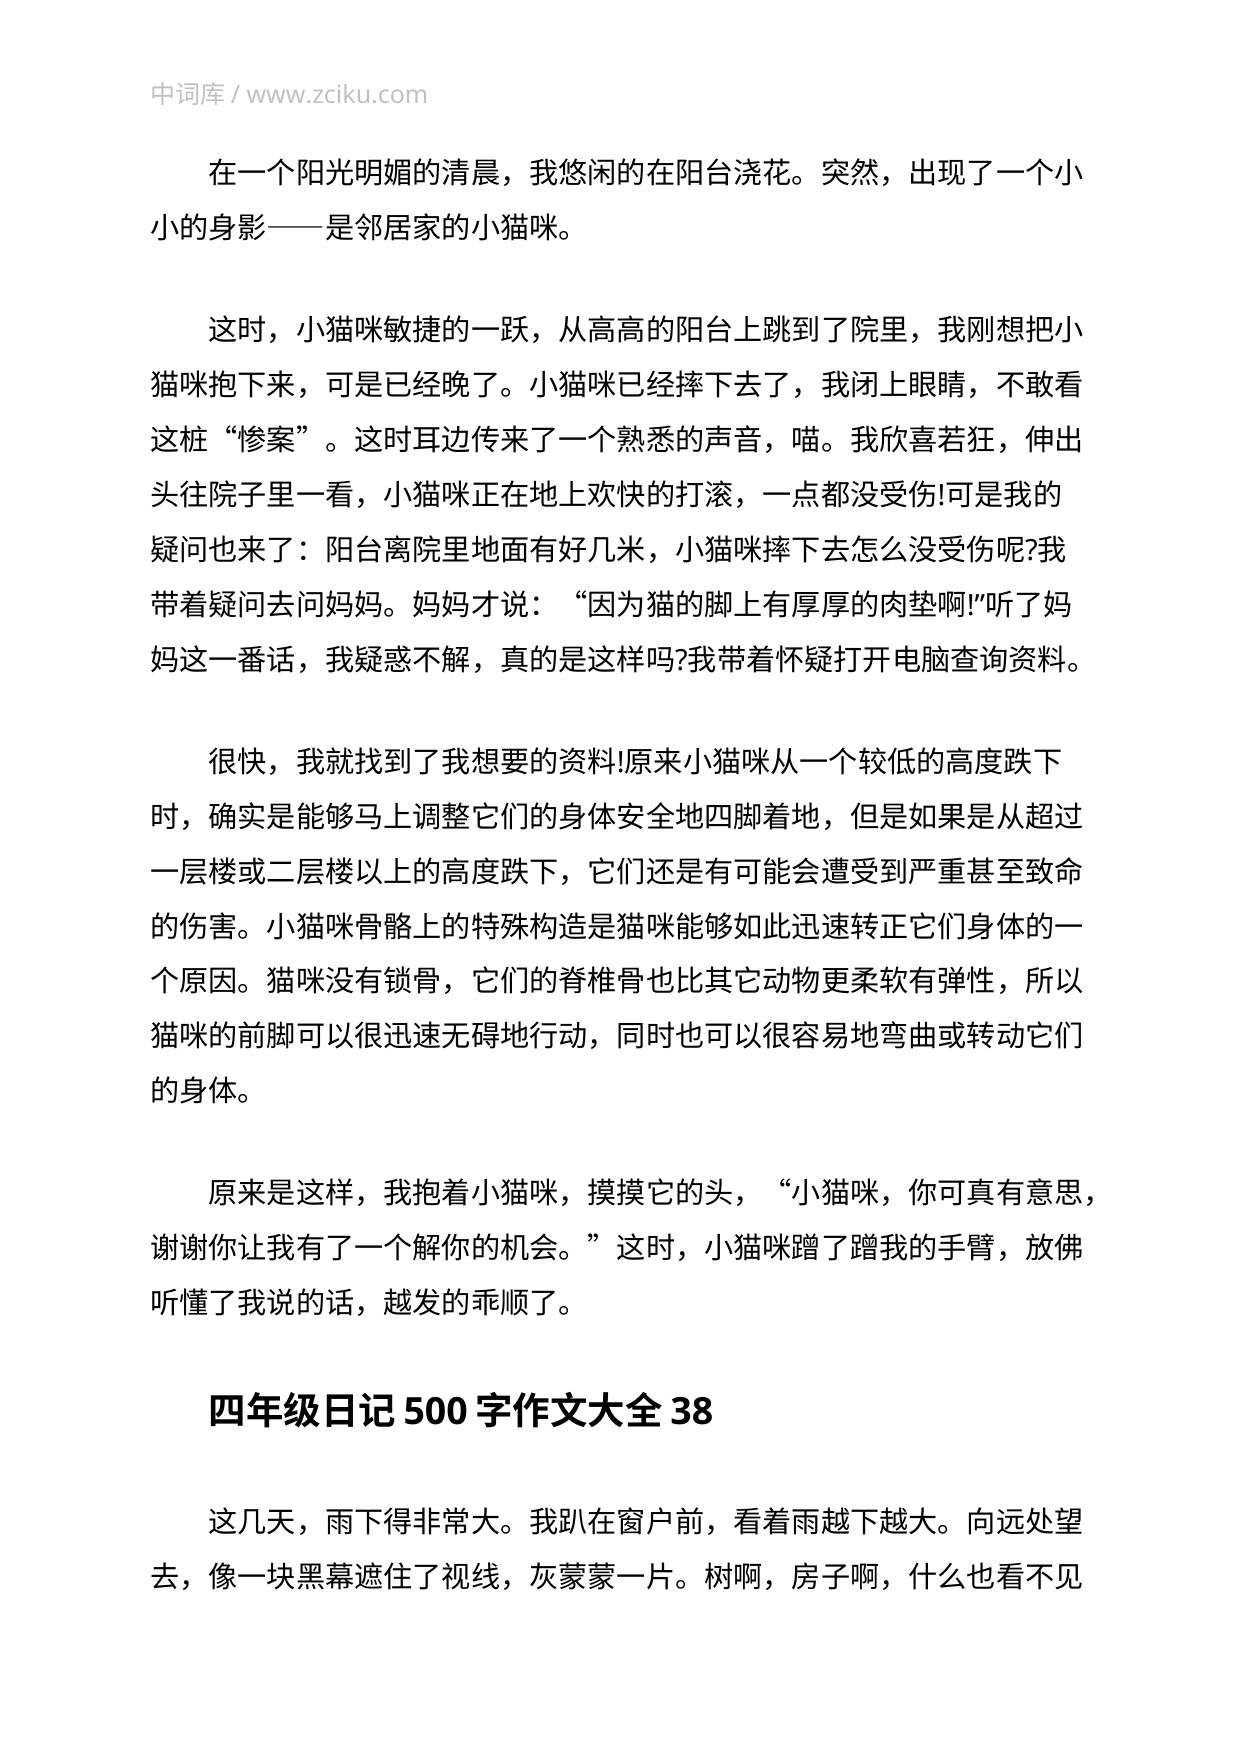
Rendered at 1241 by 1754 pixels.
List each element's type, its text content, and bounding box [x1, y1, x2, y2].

text 在一个阳光明媚的清晨，我悠闲的在阳台浇花。突然，出现了一个小小的身影——是邻居家的小猫咪。 [150, 150, 1090, 247]
text 原来是这样，我抱着小猫咪，摸摸它的头，“小猫咪，你可真有意思，谢谢你让我有了一个解你的机会。”这时，小猫咪蹭了蹭我的手臂，放佛听懂了我说的话，越发的乖顺了。 [150, 1169, 1090, 1322]
text 这时，小猫咪敏捷的一跃，从高高的阳台上跳到了院里，我刚想把小猫咪抱下来，可是已经晚了。小猫咪已经摔下去了，我闭上眼睛，不敢看这桩“惨案”。这时耳边传来了一个熟悉的声音，喵。我欣喜若狂，伸出头往院子里一看，小猫咪正在地上欢快的打滚，一点都没受伤!可是我的疑问也来了：阳台离院里地面有好几米，小猫咪摔下去怎么没受伤呢?我带着疑问去问妈妈。妈妈才说：“因为猫的脚上有厚厚的肉垫啊!”听了妈妈这一番话，我疑惑不解，真的是这样吗?我带着怀疑打开电脑查询资料。 [150, 307, 1090, 679]
text 四年级日记500字作文大全38 [150, 1381, 1090, 1436]
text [150, 1499, 1090, 1596]
text 很快，我就找到了我想要的资料!原来小猫咪从一个较低的高度跌下时，确实是能够马上调整它们的身体安全地四脚着地，但是如果是从超过一层楼或二层楼以上的高度跌下，它们还是有可能会遭受到严重甚至致命的伤害。小猫咪骨骼上的特殊构造是猫咪能够如此迅速转正它们身体的一个原因。猫咪没有锁骨，它们的脊椎骨也比其它动物更柔软有弹性，所以猫咪的前脚可以很迅速无碍地行动，同时也可以很容易地弯曲或转动它们的身体。 [150, 738, 1090, 1110]
